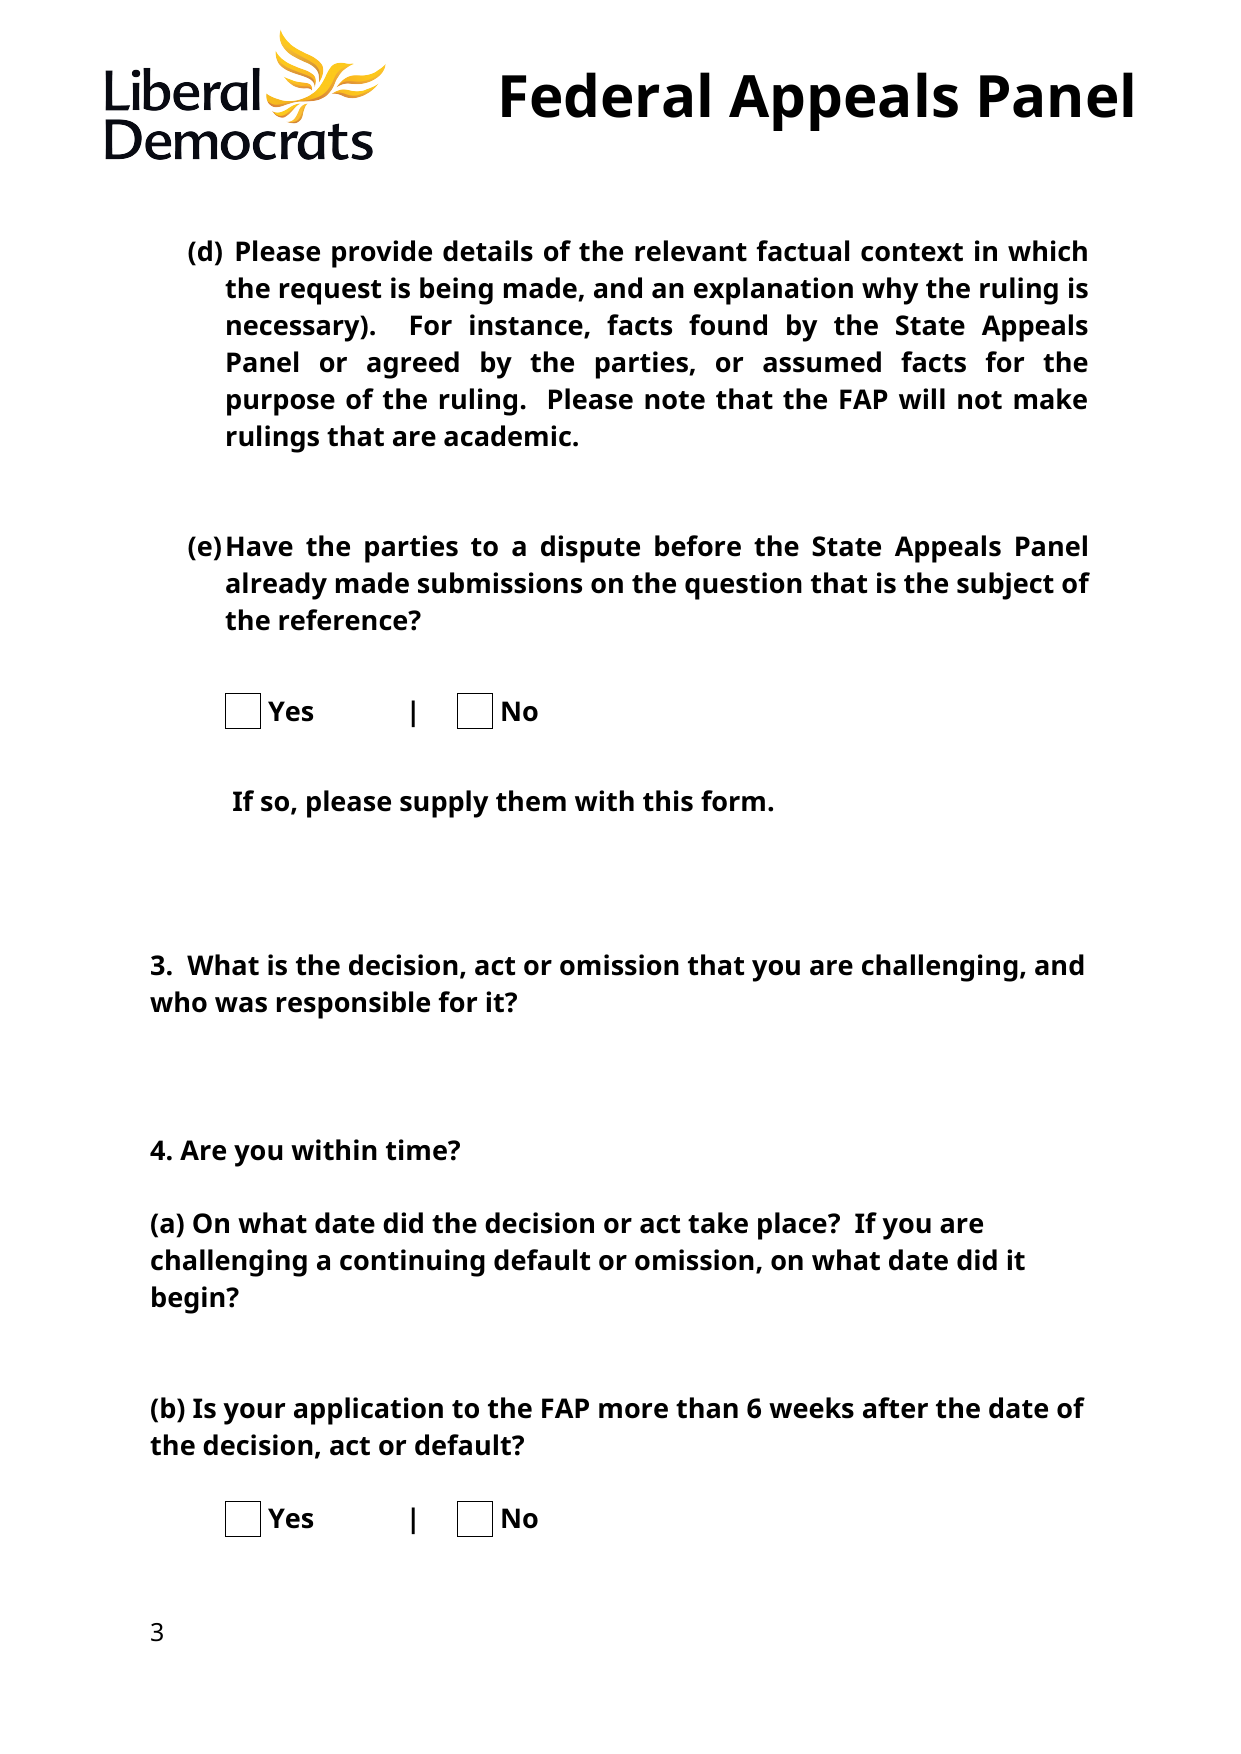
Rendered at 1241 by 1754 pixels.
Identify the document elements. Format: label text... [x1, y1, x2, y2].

list Have the parties to a dispute before the State Appeals Panel already made submissions on the question that is the subject of the reference? [187, 528, 1090, 638]
picture [105, 29, 386, 160]
text 4. Are you within time? [150, 1131, 1090, 1168]
text (a) On what date did the decision or act take place? If you are challenging a continuing default or omission, on what date did it begin? [150, 1205, 1090, 1315]
list Please provide details of the relevant factual context in which the request is being made, and an explanation why the ruling is necessary). For instance, facts found by the State Appeals Panel or agreed by the parties, or assumed facts for the purpose of the ruling. Please note that the FAP will not make rulings that are academic. [187, 233, 1090, 454]
list If so, please supply them with this form. [225, 782, 1090, 819]
text Yes | No [224, 692, 1090, 729]
text Yes | No [224, 1500, 1090, 1537]
text 3. What is the decision, act or omission that you are challenging, and who was responsible for it? [150, 873, 1090, 1020]
text (b) Is your application to the FAP more than 6 weeks after the date of the decision, act or default? [150, 1389, 1090, 1463]
